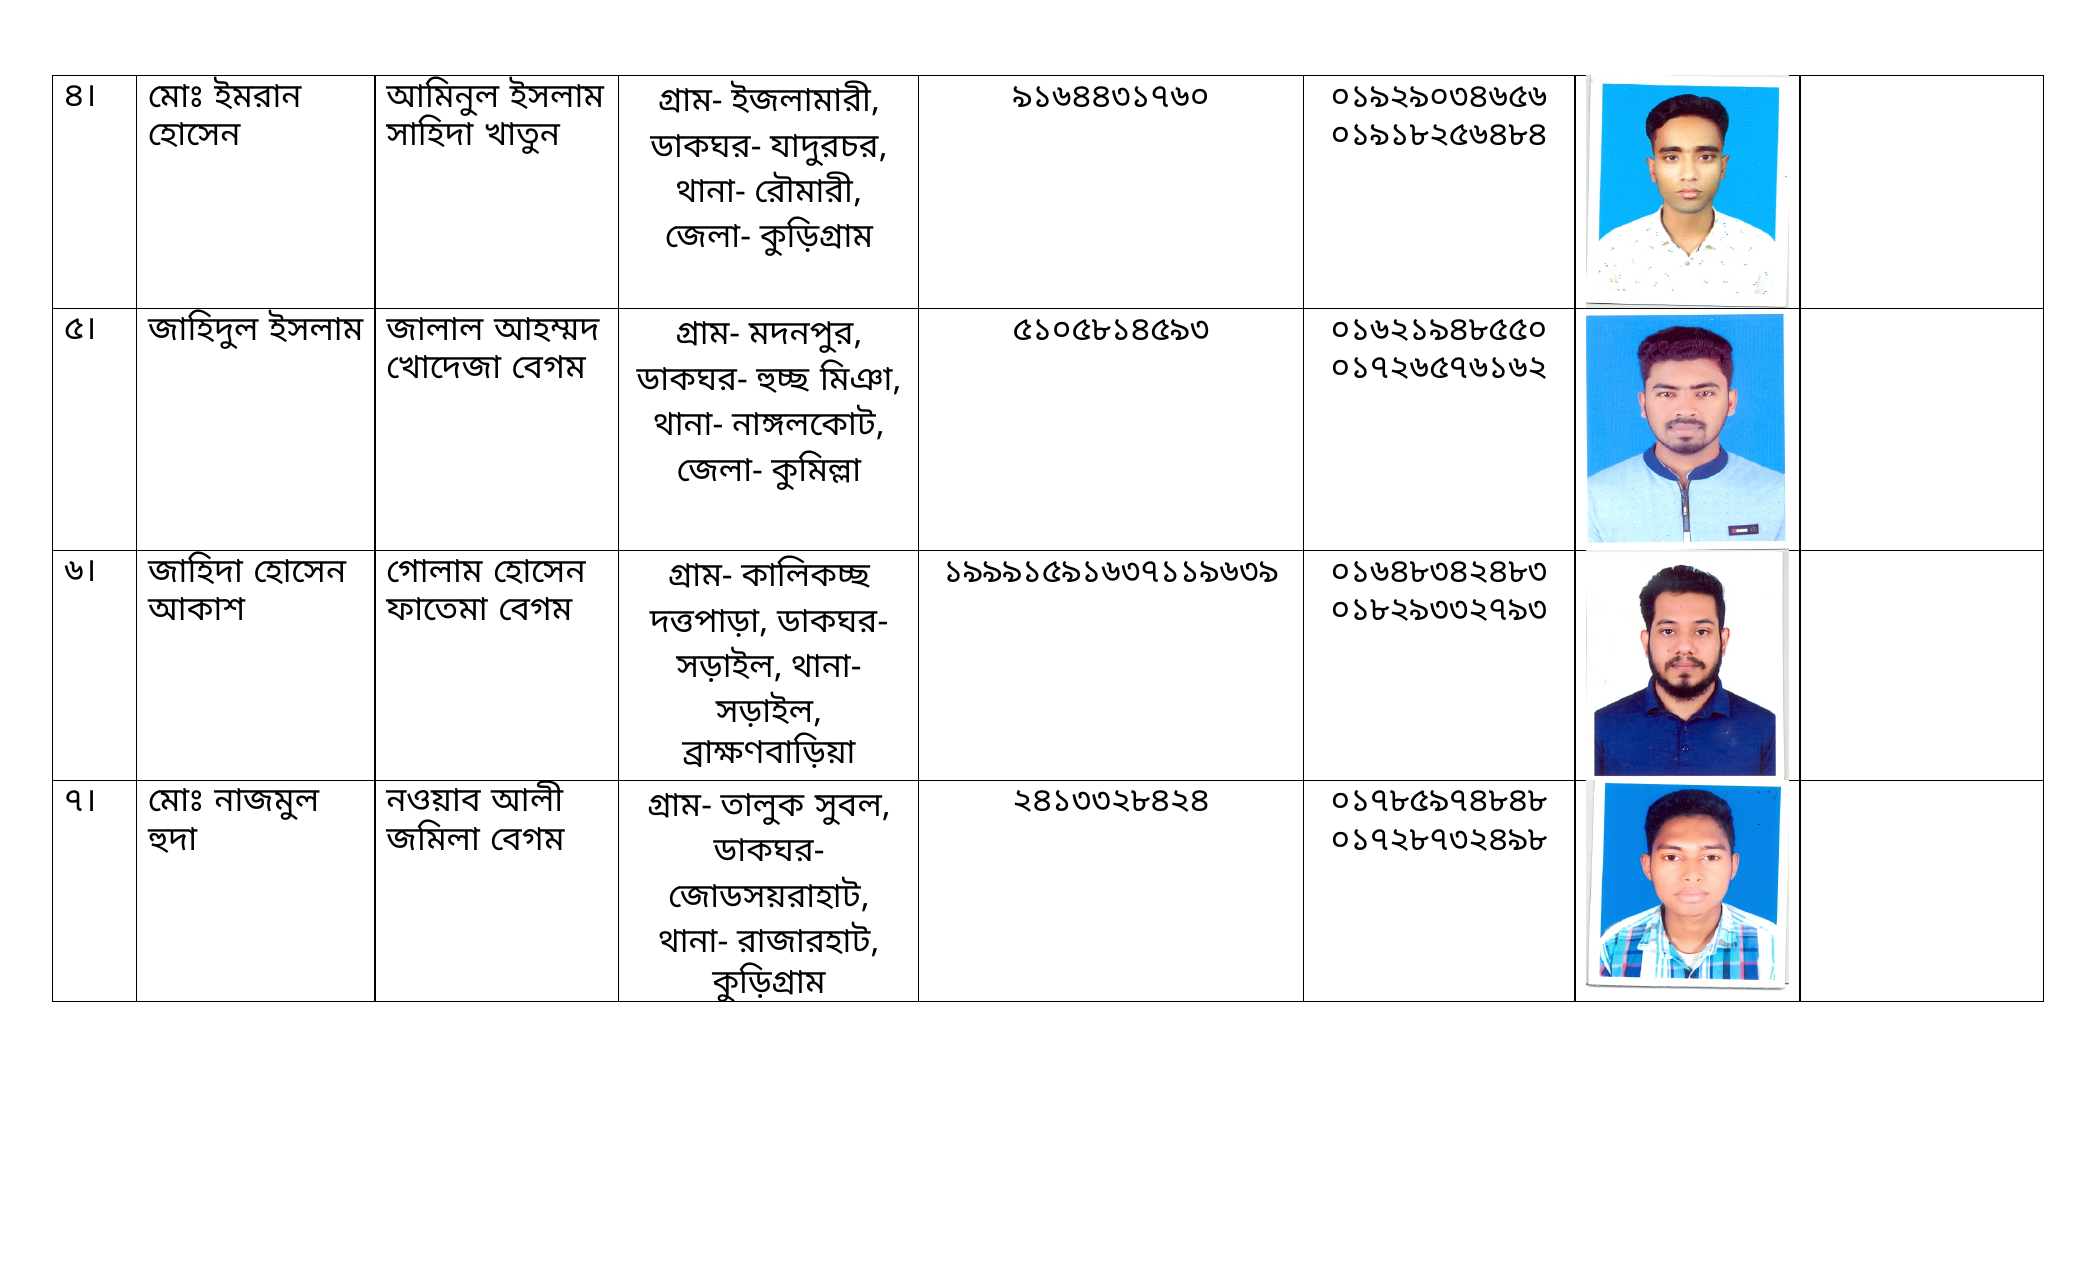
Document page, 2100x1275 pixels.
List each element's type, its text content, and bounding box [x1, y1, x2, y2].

table_cell গ্রাম- তালুক সুবল, ডাকঘর- জোডসয়রাহাট, থানা- রাজারহাট, কুড়িগ্রাম [619, 781, 918, 1001]
table_cell [1576, 781, 1799, 1001]
table_cell গ্রাম- কালিকচ্ছ দত্তপাড়া, ডাকঘর- সড়াইল, থানা- সড়াইল, ব্রাক্ষণবাড়িয়া [619, 551, 918, 779]
table_cell ৪। [53, 76, 136, 308]
table_cell [1576, 551, 1586, 779]
table_cell ০১৯২৯০৩৪৬৫৬ ০১৯১৮২৫৬৪৮৪ [1304, 76, 1574, 308]
table_cell ২৪১৩৩২৮৪২৪ [919, 781, 1303, 1001]
table_cell গ্রাম- মদনপুর, ডাকঘর- হুচ্ছ মিঞা, থানা- নাঙ্গলকোট, জেলা- কুমিল্লা [619, 309, 918, 550]
table_cell জালাল আহম্মদ খোদেজা বেগম [376, 309, 618, 550]
table_cell ৫। [53, 309, 136, 550]
table_cell ১৯৯৯১৫৯১৬৩৭১১৯৬৩৯ [919, 551, 1303, 779]
table_cell জাহিদুল ইসলাম [137, 309, 374, 550]
table_cell মোঃ নাজমুল হুদা [137, 781, 374, 1001]
table_cell [1801, 76, 2043, 308]
table_cell জাহিদা হোসেন আকাশ [137, 551, 374, 779]
table_cell গ্রাম- ইজলামারী, ডাকঘর- যাদুরচর, থানা- রৌমারী, জেলা- কুড়িগ্রাম [619, 76, 918, 308]
table_cell [1801, 309, 2043, 550]
table_cell মোঃ ইমরান হোসেন [137, 76, 374, 308]
table_cell গোলাম হোসেন ফাতেমা বেগম [376, 551, 618, 779]
picture [1586, 309, 1789, 994]
table_cell [1576, 309, 1586, 550]
table_cell ০১৬২১৯৪৮৫৫০ ০১৭২৬৫৭৬১৬২ [1304, 309, 1574, 550]
table_cell ০১৬৪৮৩৪২৪৮৩ ০১৮২৯৩৩২৭৯৩ [1304, 551, 1574, 779]
table_cell [1576, 76, 1586, 308]
table_cell ৬। [53, 551, 136, 779]
table_cell ০১৭৮৫৯৭৪৮৪৮ ০১৭২৮৭৩২৪৯৮ [1304, 781, 1574, 1001]
table_cell [1789, 76, 1799, 308]
table_cell [1801, 551, 2043, 779]
table_cell আমিনুল ইসলাম সাহিদা খাতুন [376, 76, 618, 308]
table_cell নওয়াব আলী জমিলা বেগম [376, 781, 618, 1001]
table_cell [1801, 781, 2043, 1001]
table_cell ৭। [53, 781, 136, 1001]
table_cell [1789, 551, 1799, 779]
table_cell [1789, 309, 1799, 550]
table_cell ৫১০৫৮১৪৫৯৩ [919, 309, 1303, 550]
table_cell ৯১৬৪৪৩১৭৬০ [919, 76, 1303, 308]
picture [1586, 75, 1789, 308]
